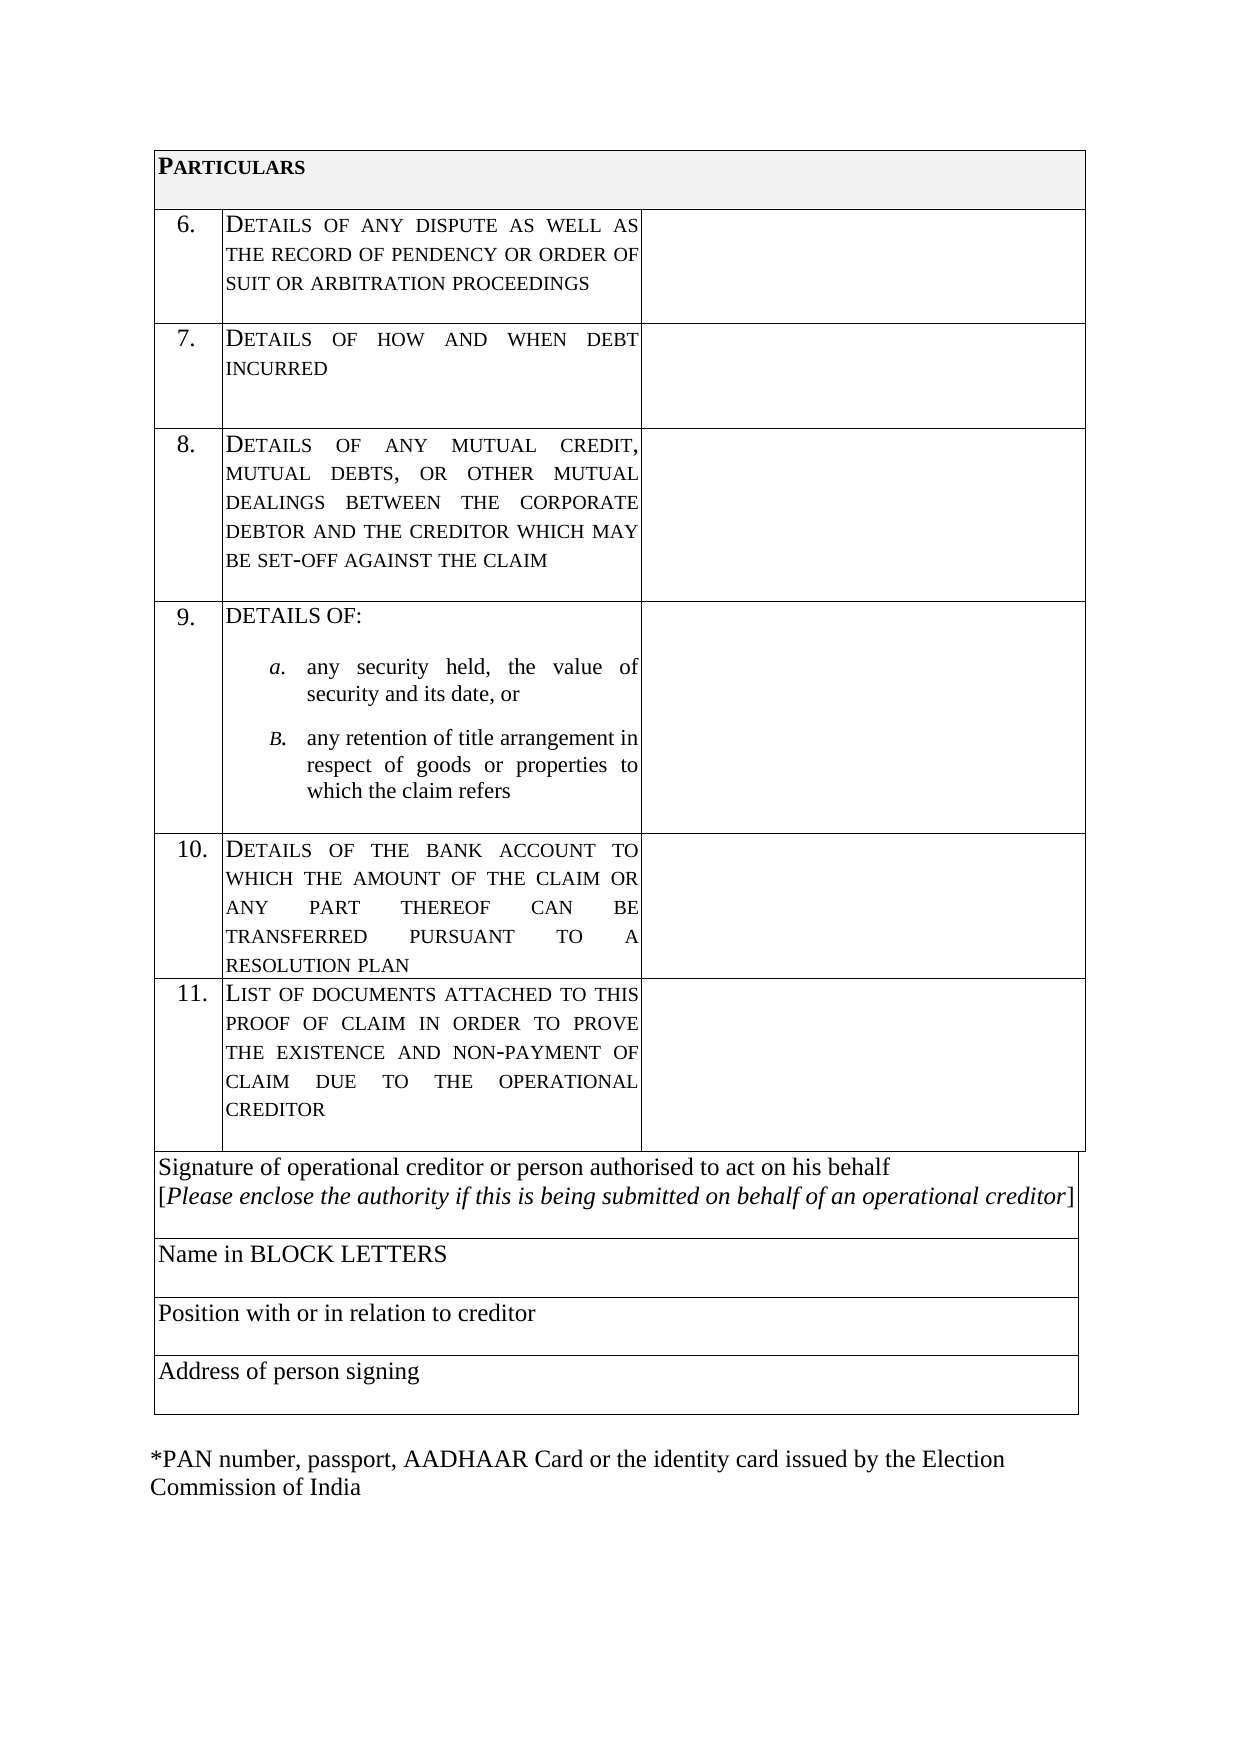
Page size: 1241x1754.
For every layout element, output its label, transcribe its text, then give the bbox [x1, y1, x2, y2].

table_cell [155, 979, 222, 1151]
table_header Particulars [155, 151, 1085, 208]
table_cell Address of person signing [155, 1356, 1078, 1414]
table_cell [155, 834, 222, 977]
table_cell [642, 602, 1085, 833]
table_cell [642, 210, 1085, 322]
table_cell [155, 429, 222, 601]
table_cell Details of any dispute as well as the record of pendency or order of suit or arbitration proceedings [223, 210, 641, 322]
table_cell Position with or in relation to creditor [155, 1298, 1078, 1355]
table_cell List of documents attached to this proof of claim in order to prove the existence and non-payment of claim due to the operational creditor [223, 979, 641, 1151]
table_cell Details of how and when debt incurred [223, 324, 641, 428]
table_cell DETAILS OF: any security held, the value of security and its date, or any retention of title arrangement in respect of goods or properties to which the claim refers [223, 602, 641, 833]
table_cell Name in BLOCK LETTERS [155, 1239, 1078, 1297]
table_cell Details of any mutual credit, mutual debts, or other mutual dealings between the corporate debtor and the creditor which may be set-off against the claim [223, 429, 641, 601]
table_cell [155, 324, 222, 428]
table_cell [642, 324, 1085, 428]
table_cell [155, 602, 222, 833]
table_cell [642, 834, 1085, 977]
text *PAN number, passport, AADHAAR Card or the identity card issued by the Election Commission of India [150, 1444, 1090, 1501]
table_cell Details of the bank account to which the amount of the claim or any part thereof can be transferred pursuant to a resolution plan [223, 834, 641, 977]
table_cell Signature of operational creditor or person authorised to act on his behalf [Please enclose the authority if this is being submitted on behalf of an operational creditor] [155, 1152, 1078, 1238]
table_cell [642, 429, 1085, 601]
table_cell [155, 210, 222, 322]
table_cell [642, 979, 1085, 1151]
